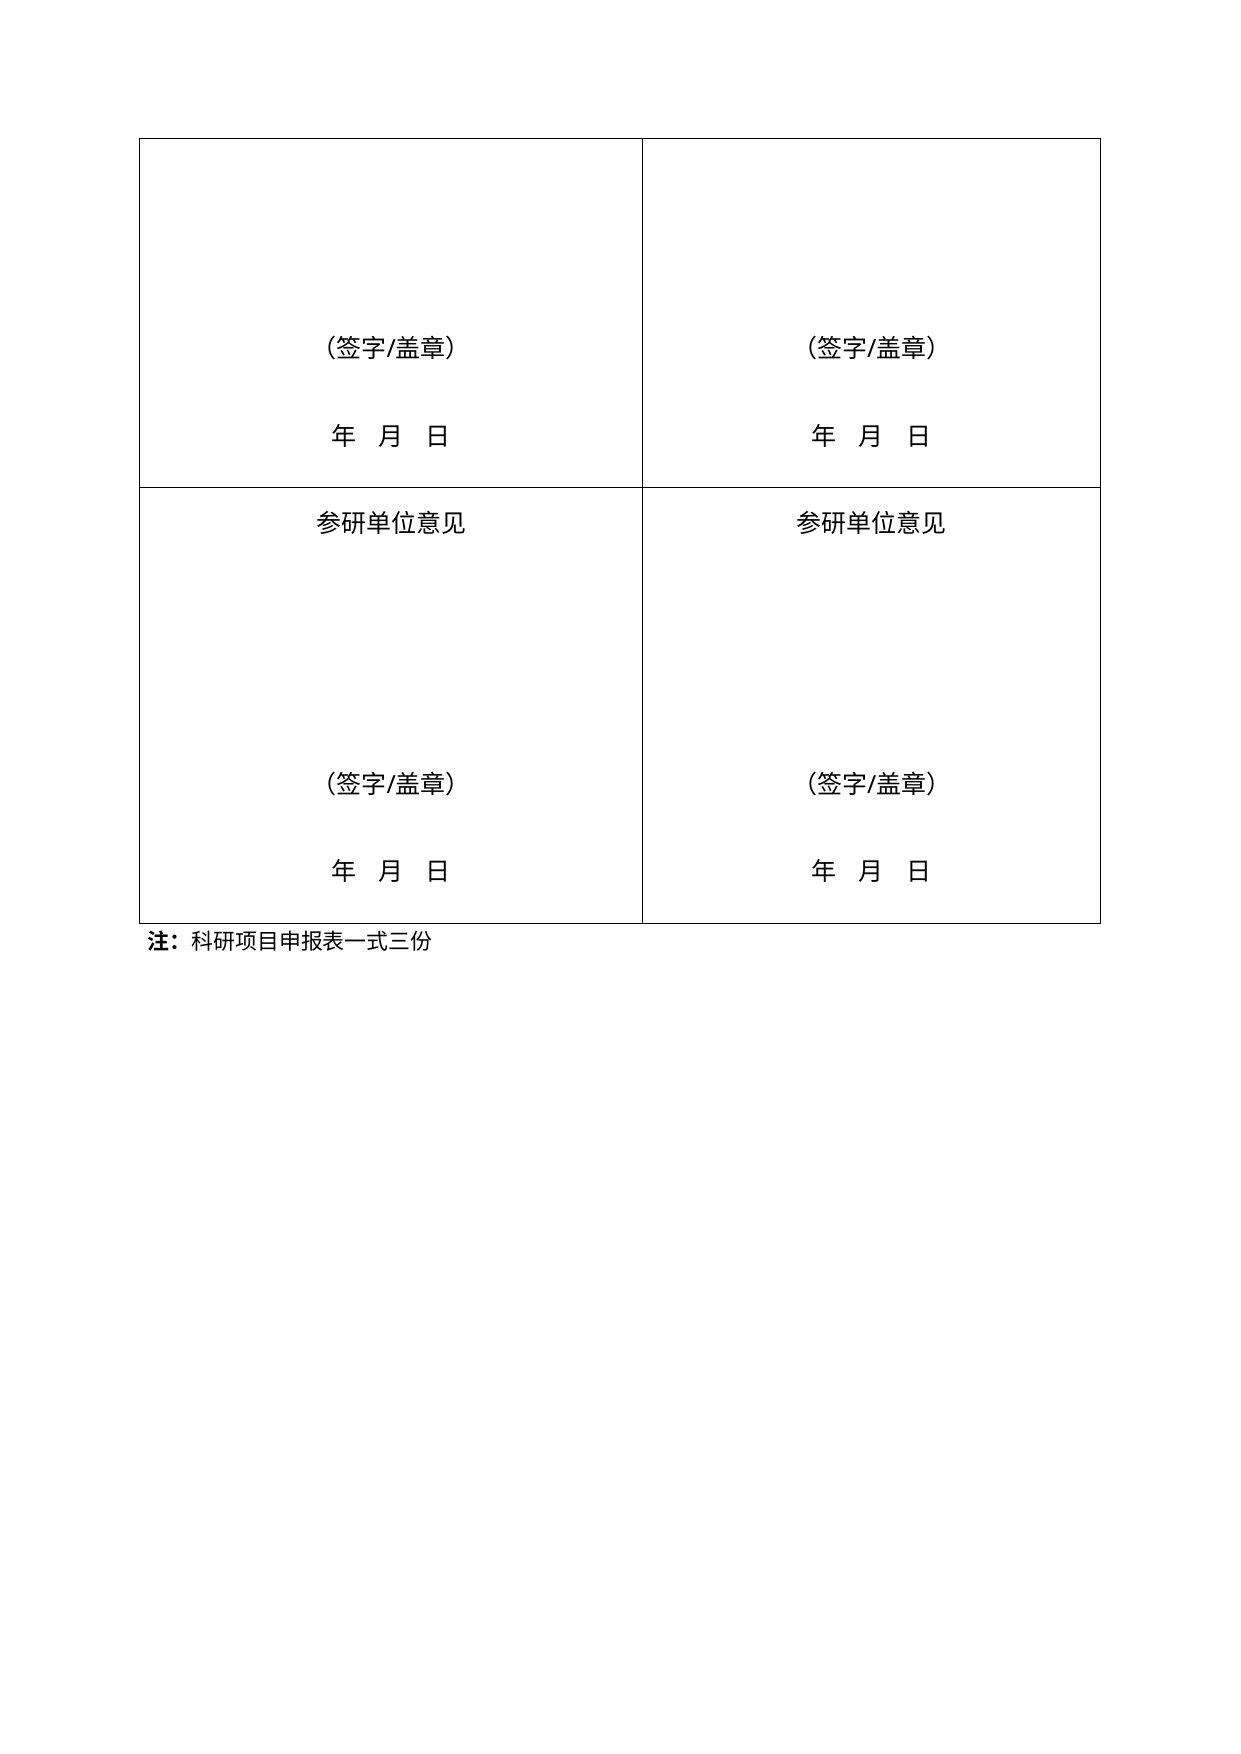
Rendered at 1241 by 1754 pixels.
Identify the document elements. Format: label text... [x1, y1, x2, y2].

table_cell 参研单位意见 （签字/盖章） 年 月 日 [140, 488, 642, 923]
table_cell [643, 139, 1100, 487]
table_cell 参研单位意见 （签字/盖章） 年 月 日 [643, 488, 1100, 923]
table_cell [140, 139, 642, 487]
text 注：科研项目申报表一式三份 [148, 924, 1093, 956]
